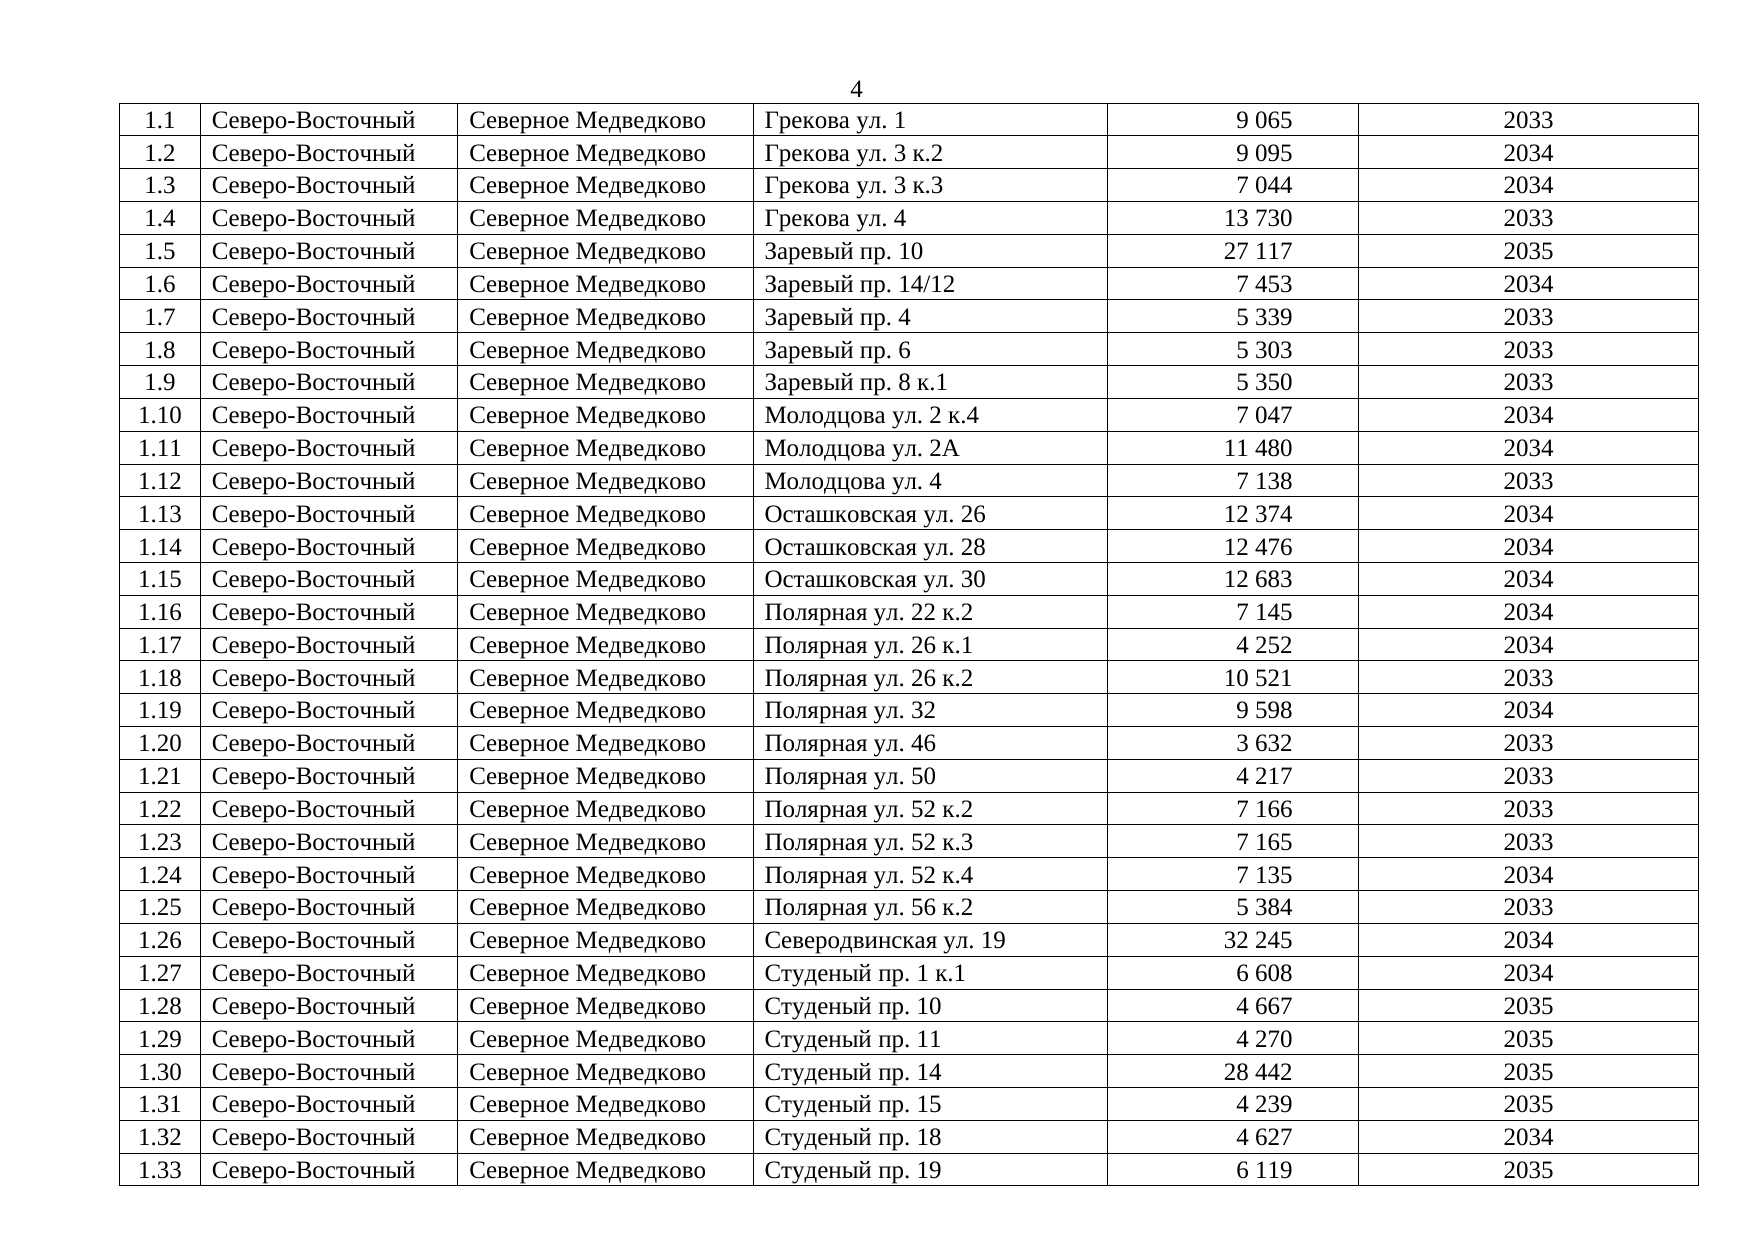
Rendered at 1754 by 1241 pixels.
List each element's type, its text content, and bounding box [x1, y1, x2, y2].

table_cell Грекова ул. 3 к.3 [754, 169, 1107, 201]
table_cell Северо-Восточный [201, 1088, 457, 1120]
table_cell Северо-Восточный [201, 497, 457, 529]
table_cell 1.14 [120, 530, 200, 562]
table_cell 1.32 [120, 1121, 200, 1152]
table_cell 13 730 [1108, 202, 1358, 234]
table_cell Северное Медведково [458, 235, 753, 267]
table_cell Северо-Восточный [201, 563, 457, 595]
table_cell 2033 [1359, 333, 1698, 365]
table_cell 2033 [1359, 727, 1698, 759]
table_cell Северное Медведково [458, 202, 753, 234]
table_cell 1.12 [120, 465, 200, 496]
table_cell Северо-Восточный [201, 990, 457, 1021]
table_cell 1.2 [120, 136, 200, 168]
table_cell Северное Медведково [458, 530, 753, 562]
table_cell 1.17 [120, 629, 200, 660]
table_cell 5 384 [1108, 891, 1358, 923]
table_cell 2034 [1359, 694, 1698, 726]
table_cell 9 065 [1108, 104, 1358, 135]
table_cell Полярная ул. 52 к.2 [754, 793, 1107, 824]
table_cell Северо-Восточный [201, 169, 457, 201]
table_cell Северное Медведково [458, 366, 753, 398]
table_cell Осташковская ул. 26 [754, 497, 1107, 529]
table_cell 1.26 [120, 924, 200, 956]
table_cell Северо-Восточный [201, 530, 457, 562]
table_cell Студеный пр. 18 [754, 1121, 1107, 1152]
table_cell 32 245 [1108, 924, 1358, 956]
table_cell 2033 [1359, 661, 1698, 693]
table_cell 2034 [1359, 1121, 1698, 1152]
table_cell 4 270 [1108, 1022, 1358, 1054]
table_cell Студеный пр. 11 [754, 1022, 1107, 1054]
table_cell 2035 [1359, 1088, 1698, 1120]
table_cell Северное Медведково [458, 661, 753, 693]
table_cell Северо-Восточный [201, 366, 457, 398]
table_cell 4 627 [1108, 1121, 1358, 1152]
table_cell 27 117 [1108, 235, 1358, 267]
table_cell Студеный пр. 15 [754, 1088, 1107, 1120]
table_cell 1.29 [120, 1022, 200, 1054]
table_cell Грекова ул. 3 к.2 [754, 136, 1107, 168]
table_cell 2033 [1359, 825, 1698, 857]
table_cell 3 632 [1108, 727, 1358, 759]
table_cell Северное Медведково [458, 957, 753, 988]
table_cell 2033 [1359, 202, 1698, 234]
table_cell Северо-Восточный [201, 957, 457, 988]
table_cell 1.3 [120, 169, 200, 201]
table_cell Полярная ул. 52 к.4 [754, 858, 1107, 890]
table_cell Молодцова ул. 2А [754, 432, 1107, 463]
table_cell Полярная ул. 52 к.3 [754, 825, 1107, 857]
table_cell 5 303 [1108, 333, 1358, 365]
table_cell Северо-Восточный [201, 924, 457, 956]
table_cell Северо-Восточный [201, 202, 457, 234]
table_cell 5 350 [1108, 366, 1358, 398]
table_cell 4 252 [1108, 629, 1358, 660]
table_cell 1.10 [120, 399, 200, 431]
table_cell Северо-Восточный [201, 1121, 457, 1152]
table_cell 1.18 [120, 661, 200, 693]
table_cell Северное Медведково [458, 990, 753, 1021]
table_cell Северное Медведково [458, 563, 753, 595]
table_cell 1.6 [120, 268, 200, 299]
table_cell 7 047 [1108, 399, 1358, 431]
table_cell 2034 [1359, 530, 1698, 562]
table_cell 2035 [1359, 1055, 1698, 1087]
table_cell Заревый пр. 10 [754, 235, 1107, 267]
table_cell Северное Медведково [458, 760, 753, 792]
table_cell 1.24 [120, 858, 200, 890]
table_cell 2034 [1359, 268, 1698, 299]
table_cell 2034 [1359, 399, 1698, 431]
table_cell 1.31 [120, 1088, 200, 1120]
table_cell Северо-Восточный [201, 1022, 457, 1054]
table_cell 2034 [1359, 497, 1698, 529]
table_cell Северное Медведково [458, 169, 753, 201]
table_cell Студеный пр. 1 к.1 [754, 957, 1107, 988]
table_cell Северное Медведково [458, 825, 753, 857]
table_cell Северное Медведково [458, 497, 753, 529]
table_cell Северное Медведково [458, 1022, 753, 1054]
table_cell 5 339 [1108, 300, 1358, 332]
table_cell Северное Медведково [458, 891, 753, 923]
table_cell 2034 [1359, 432, 1698, 463]
table_cell Заревый пр. 4 [754, 300, 1107, 332]
table_cell 1.15 [120, 563, 200, 595]
table_cell 1.16 [120, 596, 200, 627]
table_cell Полярная ул. 32 [754, 694, 1107, 726]
table_cell Полярная ул. 26 к.1 [754, 629, 1107, 660]
table_cell 7 138 [1108, 465, 1358, 496]
table_cell Северо-Восточный [201, 136, 457, 168]
table_cell Северное Медведково [458, 333, 753, 365]
table_cell Грекова ул. 1 [754, 104, 1107, 135]
table_cell 2034 [1359, 924, 1698, 956]
table_cell 2035 [1359, 1022, 1698, 1054]
table_cell 2034 [1359, 858, 1698, 890]
table_cell Молодцова ул. 2 к.4 [754, 399, 1107, 431]
table_cell 2033 [1359, 300, 1698, 332]
table_cell Северное Медведково [458, 1055, 753, 1087]
table_cell 4 217 [1108, 760, 1358, 792]
table_cell 7 135 [1108, 858, 1358, 890]
table_cell Северо-Восточный [201, 1055, 457, 1087]
table_cell Полярная ул. 26 к.2 [754, 661, 1107, 693]
table_cell Северо-Восточный [201, 465, 457, 496]
table_cell Северо-Восточный [201, 235, 457, 267]
table_cell Заревый пр. 8 к.1 [754, 366, 1107, 398]
table_cell 2033 [1359, 891, 1698, 923]
table_cell 6 608 [1108, 957, 1358, 988]
table_cell Северо-Восточный [201, 333, 457, 365]
table_cell 7 165 [1108, 825, 1358, 857]
table_cell Северное Медведково [458, 1121, 753, 1152]
table_cell Заревый пр. 14/12 [754, 268, 1107, 299]
table_cell Северо-Восточный [201, 760, 457, 792]
table_cell Заревый пр. 6 [754, 333, 1107, 365]
table_cell 2033 [1359, 793, 1698, 824]
table_cell Студеный пр. 14 [754, 1055, 1107, 1087]
table_cell 1.23 [120, 825, 200, 857]
table_cell Полярная ул. 46 [754, 727, 1107, 759]
table_cell 1.25 [120, 891, 200, 923]
table_cell 2033 [1359, 366, 1698, 398]
table_cell Северное Медведково [458, 432, 753, 463]
table_cell 1.13 [120, 497, 200, 529]
table_cell 9 095 [1108, 136, 1358, 168]
table_cell 2034 [1359, 136, 1698, 168]
table_cell Северное Медведково [458, 300, 753, 332]
table_cell 28 442 [1108, 1055, 1358, 1087]
table_cell 9 598 [1108, 694, 1358, 726]
table_cell 1.1 [120, 104, 200, 135]
table_cell Студеный пр. 10 [754, 990, 1107, 1021]
table_cell 2035 [1359, 1154, 1698, 1185]
table_cell 1.7 [120, 300, 200, 332]
table_cell 7 044 [1108, 169, 1358, 201]
table_cell Северо-Восточный [201, 793, 457, 824]
table_cell 1.21 [120, 760, 200, 792]
table_cell Северо-Восточный [201, 858, 457, 890]
table_cell Северное Медведково [458, 629, 753, 660]
table_cell Северное Медведково [458, 727, 753, 759]
table_cell 1.8 [120, 333, 200, 365]
table_cell Северо-Восточный [201, 629, 457, 660]
table_cell Северо-Восточный [201, 727, 457, 759]
table_cell Осташковская ул. 30 [754, 563, 1107, 595]
table_cell 1.22 [120, 793, 200, 824]
table_cell Северное Медведково [458, 399, 753, 431]
table_cell 2034 [1359, 629, 1698, 660]
table_cell Северное Медведково [458, 104, 753, 135]
table_cell Северо-Восточный [201, 694, 457, 726]
table_cell Северодвинская ул. 19 [754, 924, 1107, 956]
table_cell Северное Медведково [458, 268, 753, 299]
table_cell 1.30 [120, 1055, 200, 1087]
table_cell Северо-Восточный [201, 300, 457, 332]
table_cell Северо-Восточный [201, 268, 457, 299]
table_cell 2035 [1359, 990, 1698, 1021]
table_cell Северное Медведково [458, 465, 753, 496]
table_cell Грекова ул. 4 [754, 202, 1107, 234]
table_cell Северо-Восточный [201, 891, 457, 923]
table_cell 1.19 [120, 694, 200, 726]
table_cell Северо-Восточный [201, 1154, 457, 1185]
table_cell 1.11 [120, 432, 200, 463]
table_cell 1.5 [120, 235, 200, 267]
table_cell 7 453 [1108, 268, 1358, 299]
table_cell Осташковская ул. 28 [754, 530, 1107, 562]
table_cell Северное Медведково [458, 596, 753, 627]
table_cell 2035 [1359, 235, 1698, 267]
table_cell Северо-Восточный [201, 825, 457, 857]
table_cell Северо-Восточный [201, 104, 457, 135]
table_cell 1.9 [120, 366, 200, 398]
table_cell Северное Медведково [458, 136, 753, 168]
table_cell 7 166 [1108, 793, 1358, 824]
table_cell 6 119 [1108, 1154, 1358, 1185]
table_cell Полярная ул. 56 к.2 [754, 891, 1107, 923]
table_cell Северное Медведково [458, 793, 753, 824]
table_cell Северо-Восточный [201, 661, 457, 693]
table_cell Северное Медведково [458, 694, 753, 726]
table_cell 2034 [1359, 563, 1698, 595]
table_cell Северное Медведково [458, 858, 753, 890]
table_cell Северное Медведково [458, 924, 753, 956]
table_cell 1.4 [120, 202, 200, 234]
table_cell 1.33 [120, 1154, 200, 1185]
table_cell 2033 [1359, 465, 1698, 496]
table_cell 2034 [1359, 169, 1698, 201]
table_cell Северо-Восточный [201, 596, 457, 627]
table_cell 2034 [1359, 957, 1698, 988]
table_cell Северное Медведково [458, 1088, 753, 1120]
table_cell 1.27 [120, 957, 200, 988]
table_cell 4 239 [1108, 1088, 1358, 1120]
table_cell 1.28 [120, 990, 200, 1021]
table_cell 2033 [1359, 760, 1698, 792]
table_cell Северо-Восточный [201, 432, 457, 463]
table_cell 10 521 [1108, 661, 1358, 693]
table_cell Северо-Восточный [201, 399, 457, 431]
table_cell 2034 [1359, 596, 1698, 627]
table_cell 11 480 [1108, 432, 1358, 463]
table_cell 2033 [1359, 104, 1698, 135]
table_cell Студеный пр. 19 [754, 1154, 1107, 1185]
table_cell Полярная ул. 50 [754, 760, 1107, 792]
table_cell Северное Медведково [458, 1154, 753, 1185]
table_cell 4 667 [1108, 990, 1358, 1021]
table_cell 1.20 [120, 727, 200, 759]
table_cell 7 145 [1108, 596, 1358, 627]
table_cell 12 476 [1108, 530, 1358, 562]
table_cell 12 683 [1108, 563, 1358, 595]
table_cell Полярная ул. 22 к.2 [754, 596, 1107, 627]
table_cell 12 374 [1108, 497, 1358, 529]
table_cell Молодцова ул. 4 [754, 465, 1107, 496]
